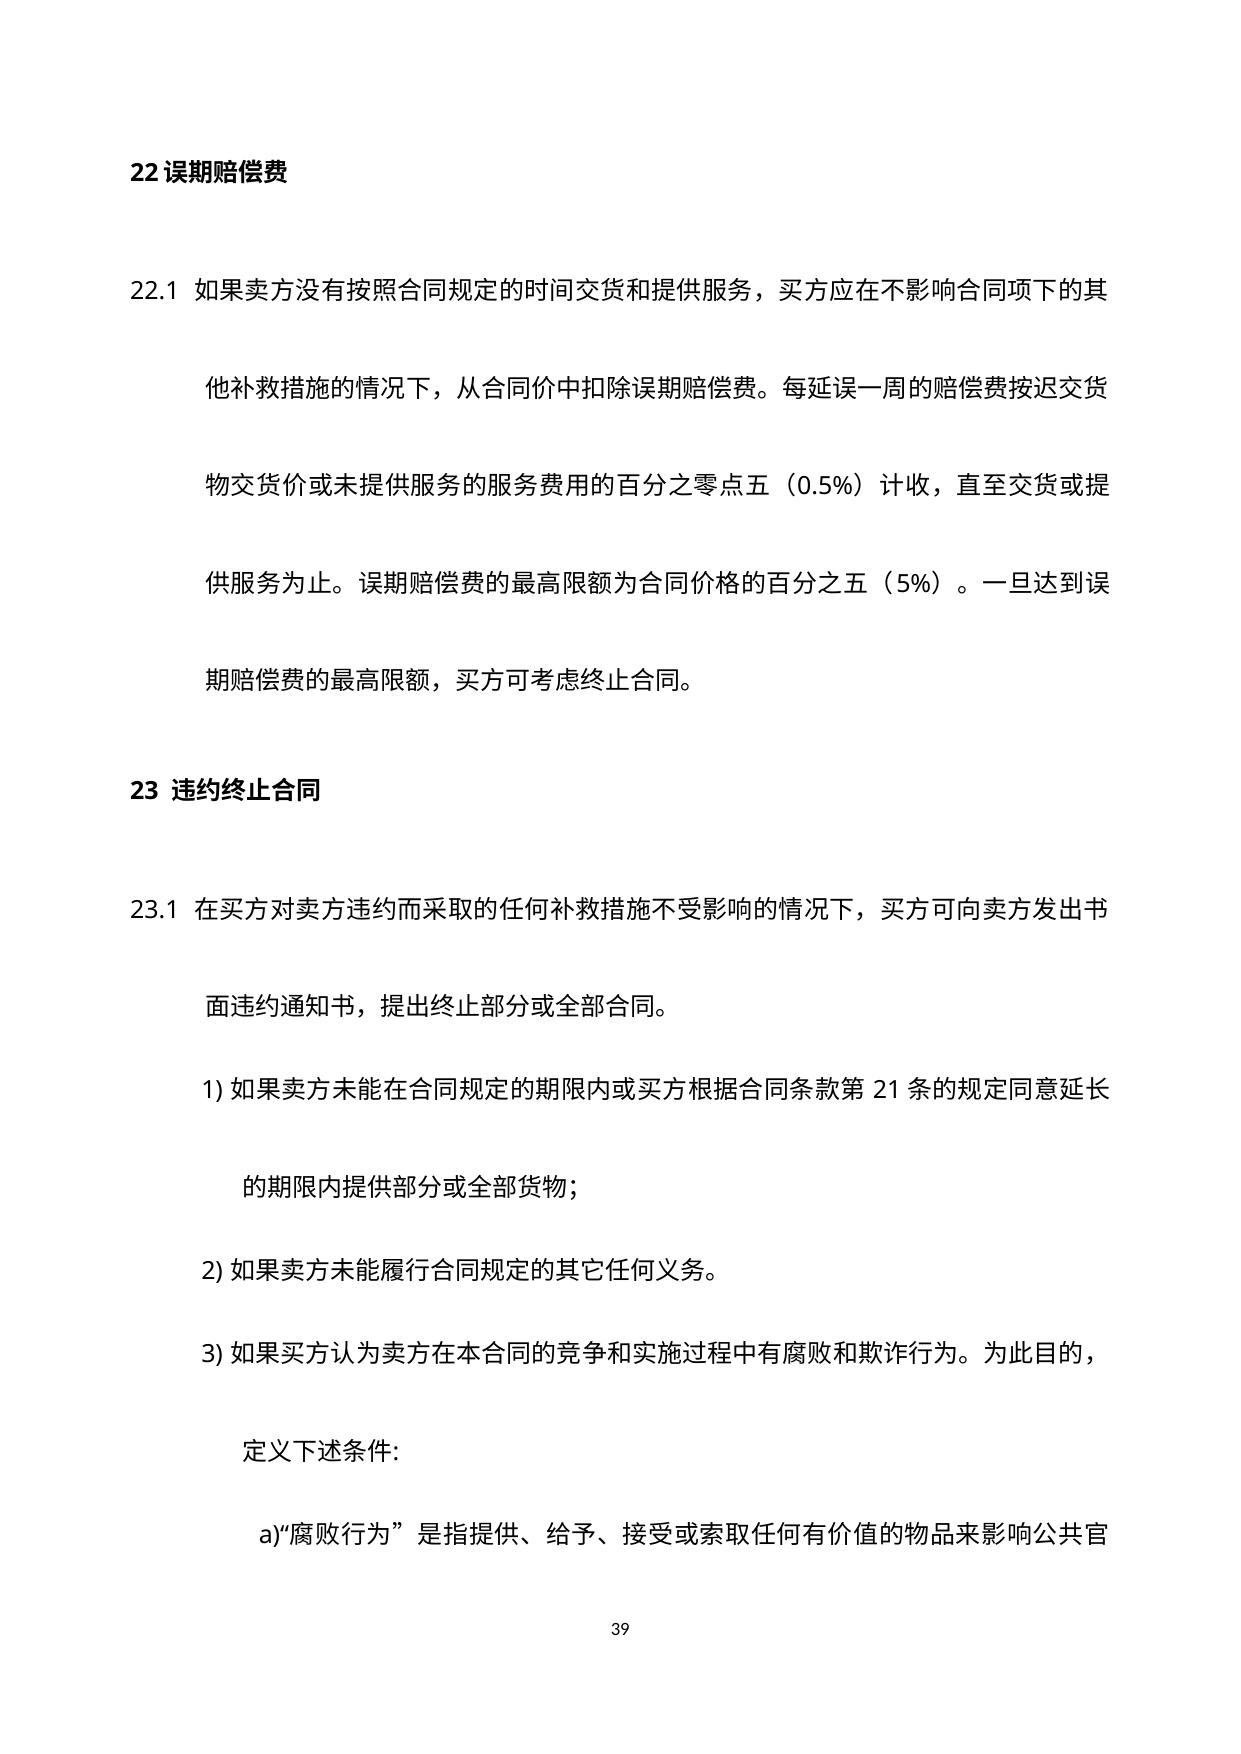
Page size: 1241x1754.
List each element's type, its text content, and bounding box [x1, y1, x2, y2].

list 如果卖方未能在合同规定的期限内或买方根据合同条款第21条的规定同意延长的期限内提供部分或全部货物； [201, 1056, 1110, 1218]
list 如果卖方未能履行合同规定的其它任何义务。 [201, 1236, 1110, 1301]
subtitle 22误期赔偿费 [130, 138, 1110, 203]
list 如果买方认为卖方在本合同的竞争和实施过程中有腐败和欺诈行为。为此目的，定义下述条件: [201, 1319, 1110, 1482]
text 23.1 在买方对卖方违约而采取的任何补救措施不受影响的情况下，买方可向卖方发出书面违约通知书，提出终止部分或全部合同。 [130, 875, 1110, 1037]
text 22.1 如果卖方没有按照合同规定的时间交货和提供服务，买方应在不影响合同项下的其他补救措施的情况下，从合同价中扣除误期赔偿费。每延误一周的赔偿费按迟交货物交货价或未提供服务的服务费用的百分之零点五（0.5%）计收，直至交货或提供服务为止。误期赔偿费的最高限额为合同价格的百分之五（5%）。一旦达到误期赔偿费的最高限额，买方可考虑终止合同。 [130, 256, 1110, 711]
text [258, 1500, 1110, 1565]
subtitle 23 违约终止合同 [130, 756, 1110, 821]
